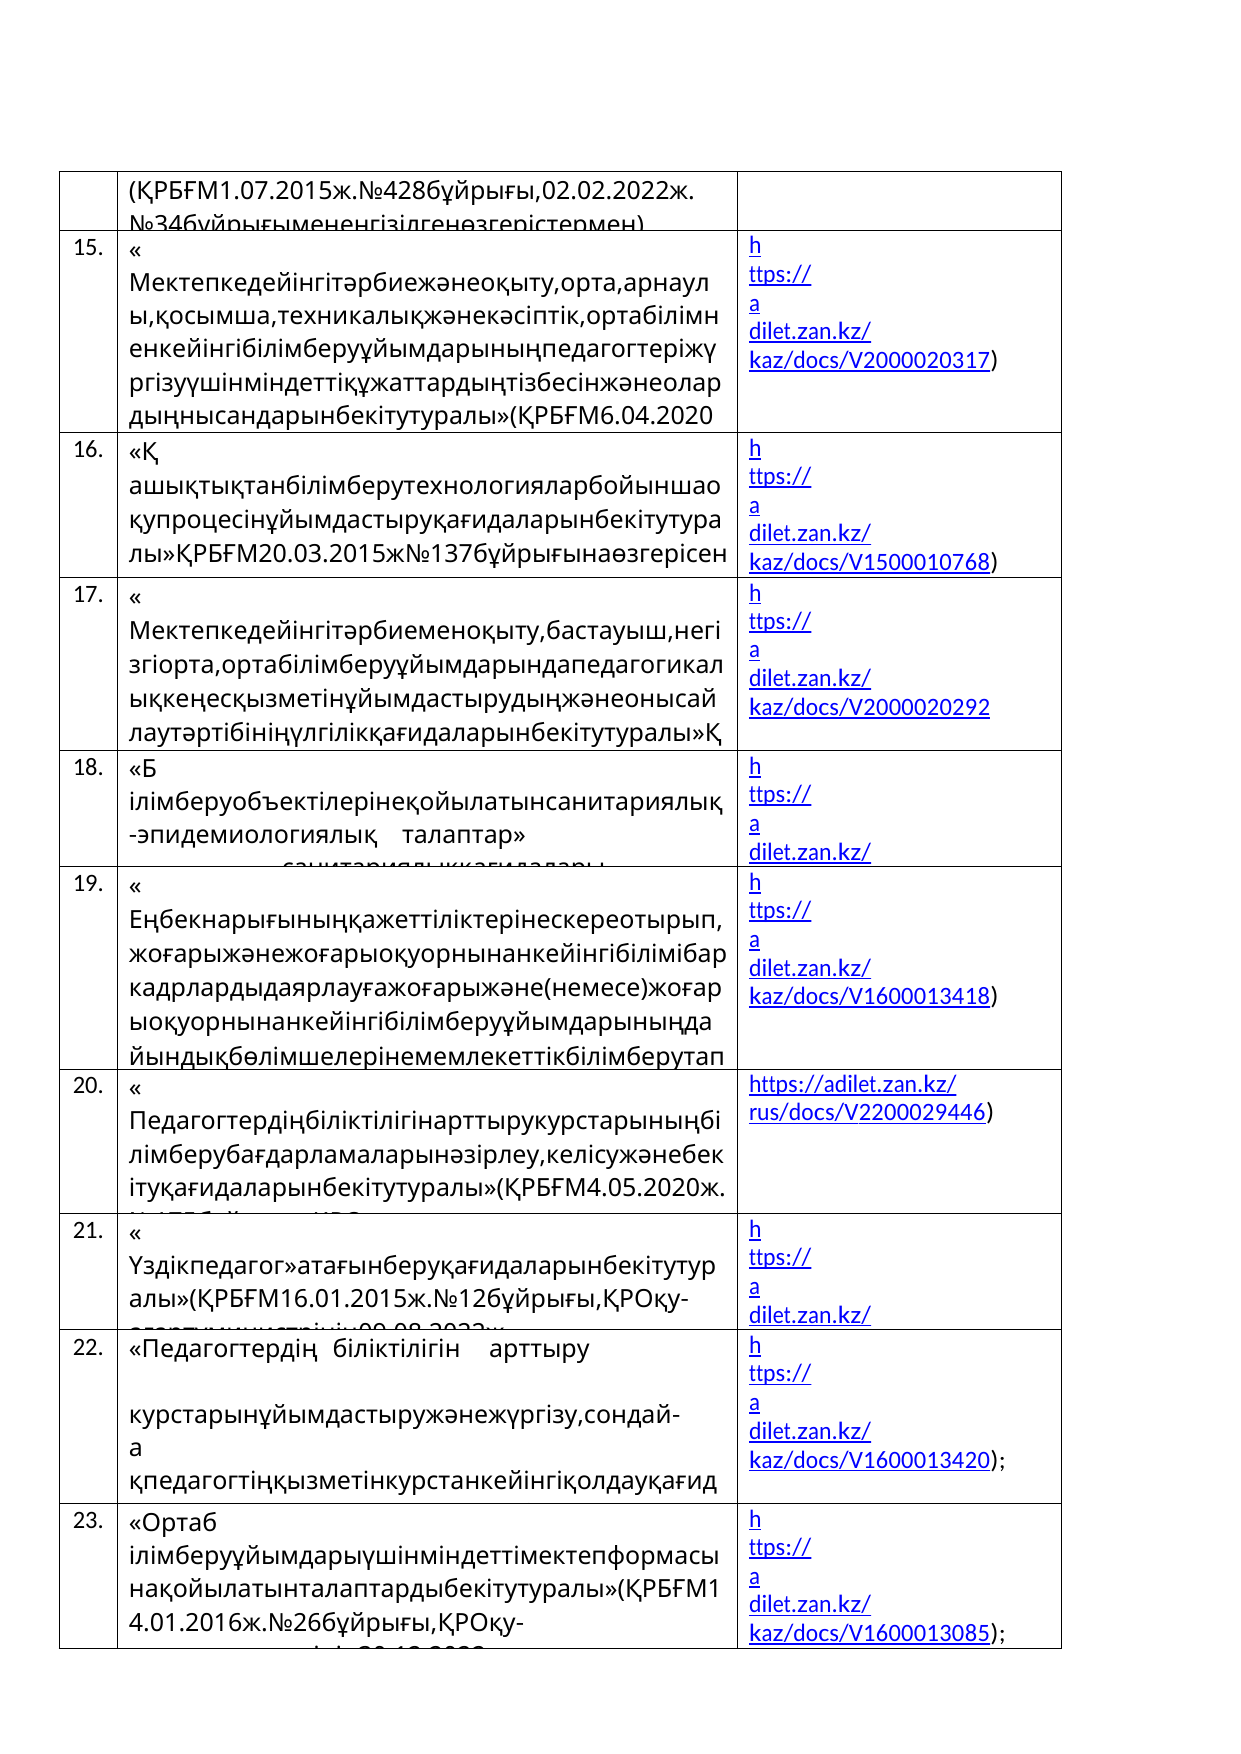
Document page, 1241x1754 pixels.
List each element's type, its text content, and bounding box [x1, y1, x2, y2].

table_cell «Білімберуобъектілерінеқойылатынсанитариялық-эпидемиологиялық талаптар» санитариялыққағидалары (ҚРДенсаулық сақтауминистрінің05.08.2021ж.№ҚРДСМ-76бұйрығы) [118, 751, 737, 866]
table_cell https://adilet.zan.kz/kaz/docs/V1600013420); [738, 1330, 1061, 1503]
table_cell https://adilet.zan.kz/kaz/docs/V1600013085); [738, 1504, 1061, 1648]
table_cell 21. [60, 1214, 117, 1329]
table_cell 22. [60, 1330, 117, 1503]
table_header [738, 172, 1061, 230]
table_cell «Педагогтердіңбіліктілігінарттырукурстарыныңбілімберубағдарламаларынәзірлеу,келісужәнебекітуқағидаларынбекітутуралы»(ҚРБҒМ4.05.2020ж.№175бұйрығы,ҚРОқу-ағартуминистрінің27.08.2022ж.№384бұйрығымененгізілгенөзгерістерімен) [118, 1070, 737, 1213]
table_cell https://adilet.zan.kz/rus/docs/V2200029446) [738, 1070, 1061, 1213]
table_cell «Мектепкедейінгітәрбиеменоқыту,бастауыш,негізгіорта,ортабілімберуұйымдарындапедагогикалықкеңесқызметінұйымдастырудыңжәнеонысайлаутәртібініңүлгілікқағидаларынбекітутуралы»ҚРБҒМміндетінатқарушының16.05.2008ж.№272бұйрығынаөзгерістеренгізутуралы»02.04.2020ж.№125бұйрығы [118, 578, 737, 750]
table_cell «Еңбекнарығыныңқажеттіліктерінескереотырып,жоғарыжәнежоғарыоқуорнынанкейінгібілімібаркадрлардыдаярлауғажоғарыжәне(немесе)жоғарыоқуорнынанкейінгібілімберуұйымдарыныңдайындықбөлімшелерінемемлекеттікбілімберутапсырысынорналастыруқағидаларынбекітутуралы»(ҚРБҒМ29.01.2016ж№122бұйрығы) [118, 867, 737, 1068]
table_cell «Үздікпедагог»атағынберуқағидаларынбекітутуралы»(ҚРБҒМ16.01.2015ж.№12бұйрығы,ҚРОқу-ағартуминистрінің09.08.2022ж.№355бұйрығымененгізілгенөзгерістерімен) [118, 1214, 737, 1329]
table_cell «Қашықтықтанбілімберутехнологияларбойыншаоқупроцесінұйымдастыруқағидаларынбекітутуралы»ҚРБҒМ20.03.2015ж№137бұйрығынаөзгерісенгізутуралы»(ҚРБҒМ3.11.2021ж.№547бұйрығымененгізілгенөзгерістермен) [118, 433, 737, 577]
table_cell «Педагогтердің біліктілігін арттыру курстарынұйымдастыружәнежүргізу,сондай-ақпедагогтіңқызметінкурстанкейінгіқолдауқағидалары»(ҚРБҒМ28.01.2016ж.№95бұйрығы,ҚРОқу-ағартуминистрінің3.10.2022 ж.№415 бұйрығымененгізілгенөзгерістерімен) [118, 1330, 737, 1503]
table_header [60, 172, 117, 230]
table_cell 18. [60, 751, 117, 866]
table_cell https://adilet.zan.kz/kaz/docs/V2000020292 [738, 578, 1061, 750]
table_header (ҚРБҒМ1.07.2015ж.№428бұйрығы,02.02.2022ж.№34бұйрығымененгізілгенөзгерістермен) [118, 172, 737, 230]
table_cell 15. [60, 231, 117, 432]
table_cell 23. [60, 1504, 117, 1648]
table_cell https://adilet.zan.kz/kaz/docs/V2100023890) [738, 751, 1061, 866]
table_cell 20. [60, 1070, 117, 1213]
table_cell 16. [60, 433, 117, 577]
table_cell 19. [60, 867, 117, 1068]
table_cell https://adilet.zan.kz/kaz/docs/V15H0010279) [738, 1214, 1061, 1329]
table_cell «Ортабілімберуұйымдарыүшінміндеттімектепформасынақойылатынталаптардыбекітутуралы»(ҚРБҒМ14.01.2016ж.№26бұйрығы,ҚРОқу-ағартуминистрінің30.12.2022ж.№534бұйрығымененгізілгенөзгерістерімен) [118, 1504, 737, 1648]
table_cell «Мектепкедейінгітәрбиежәнеоқыту,орта,арнаулы,қосымша,техникалықжәнекәсіптік,ортабілімненкейінгібілімберуұйымдарыныңпедагогтеріжүргізуүшінміндеттіқұжаттардыңтізбесінжәнеолардыңнысандарынбекітутуралы»(ҚРБҒМ6.04.2020ж.№130бұйрығы,ҚРОқу-ағартуминистрінің17.03.2023ж.№68бұйрығымененгізілгенөзгерістерімен) [118, 231, 737, 432]
table_cell https://adilet.zan.kz/kaz/docs/V1600013418) [738, 867, 1061, 1068]
table_cell https://adilet.zan.kz/kaz/docs/V1500010768) [738, 433, 1061, 577]
table_cell https://adilet.zan.kz/kaz/docs/V2000020317) [738, 231, 1061, 432]
table_cell 17. [60, 578, 117, 750]
